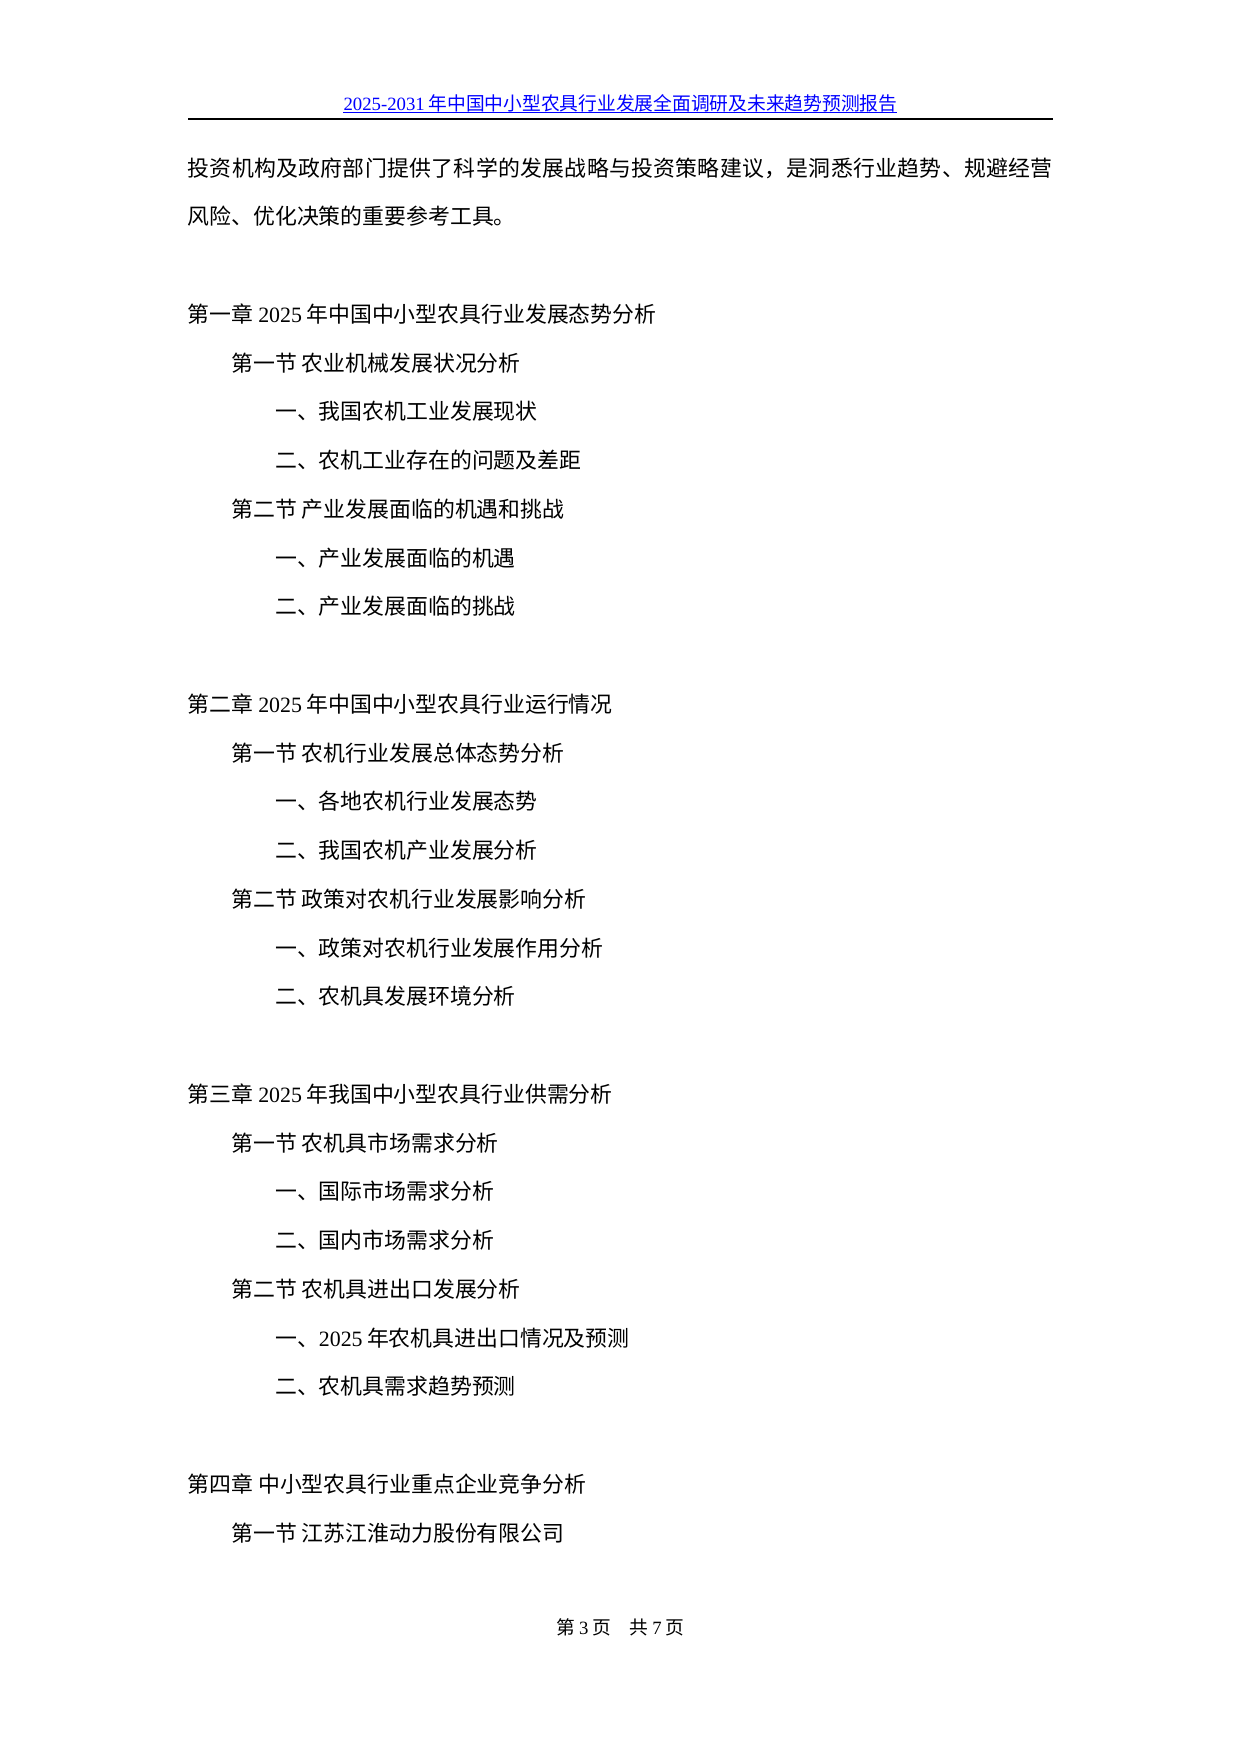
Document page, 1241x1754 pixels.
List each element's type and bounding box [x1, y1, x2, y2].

text [187, 150, 1053, 1548]
